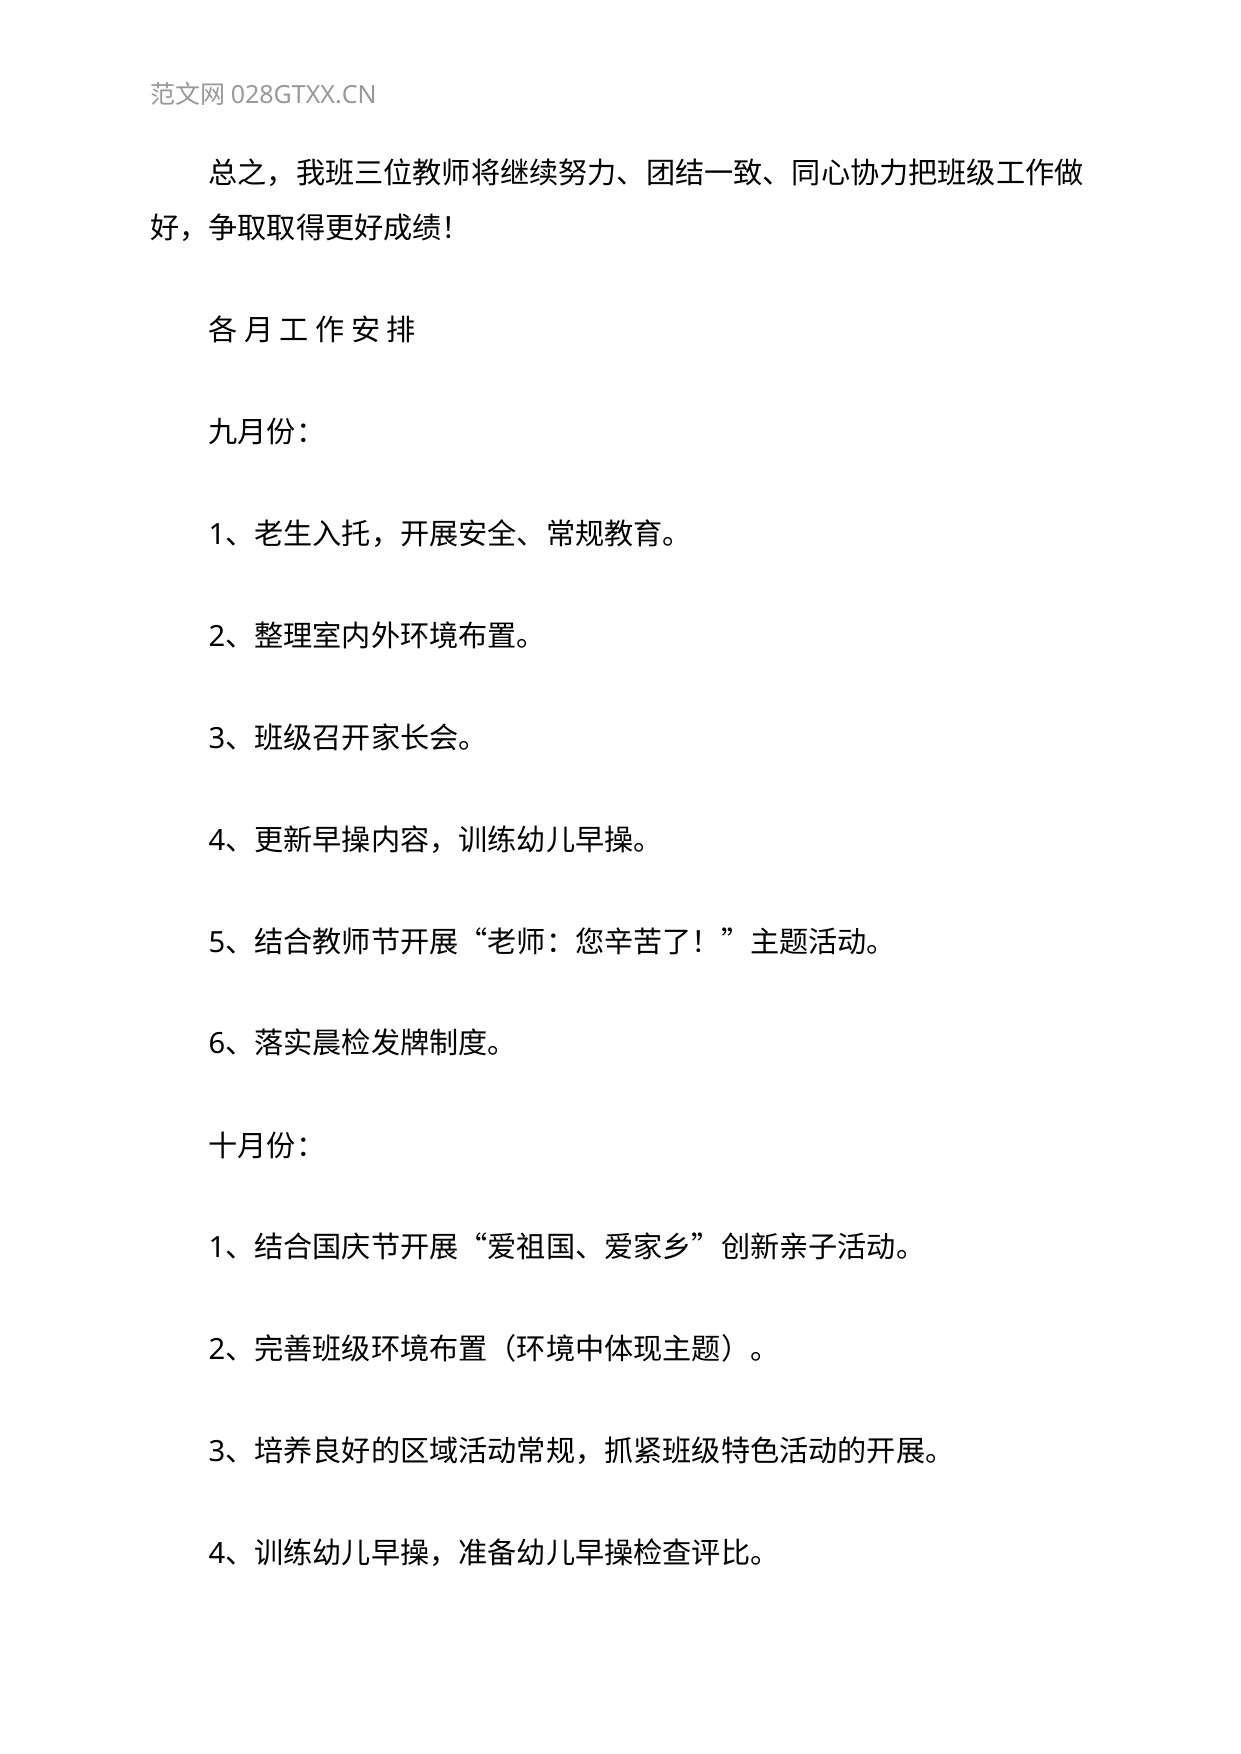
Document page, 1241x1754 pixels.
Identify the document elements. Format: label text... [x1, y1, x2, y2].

text 2、完善班级环境布置（环境中体现主题）。 [150, 1326, 1090, 1368]
text 总之，我班三位教师将继续努力、团结一致、同心协力把班级工作做好，争取取得更好成绩！ [150, 150, 1090, 247]
text 5、结合教师节开展“老师：您辛苦了！”主题活动。 [150, 918, 1090, 961]
text 各 月 工 作 安 排 [150, 307, 1090, 349]
text 3、培养良好的区域活动常规，抓紧班级特色活动的开展。 [150, 1428, 1090, 1470]
text 1、结合国庆节开展“爱祖国、爱家乡”创新亲子活动。 [150, 1224, 1090, 1266]
text 1、老生入托，开展安全、常规教育。 [150, 510, 1090, 553]
text 4、更新早操内容，训练幼儿早操。 [150, 816, 1090, 858]
text 4、训练幼儿早操，准备幼儿早操检查评比。 [150, 1530, 1090, 1572]
text 6、落实晨检发牌制度。 [150, 1020, 1090, 1062]
text 3、班级召开家长会。 [150, 714, 1090, 757]
text 2、整理室内外环境布置。 [150, 612, 1090, 654]
text 十月份： [150, 1122, 1090, 1164]
text 九月份： [150, 408, 1090, 451]
